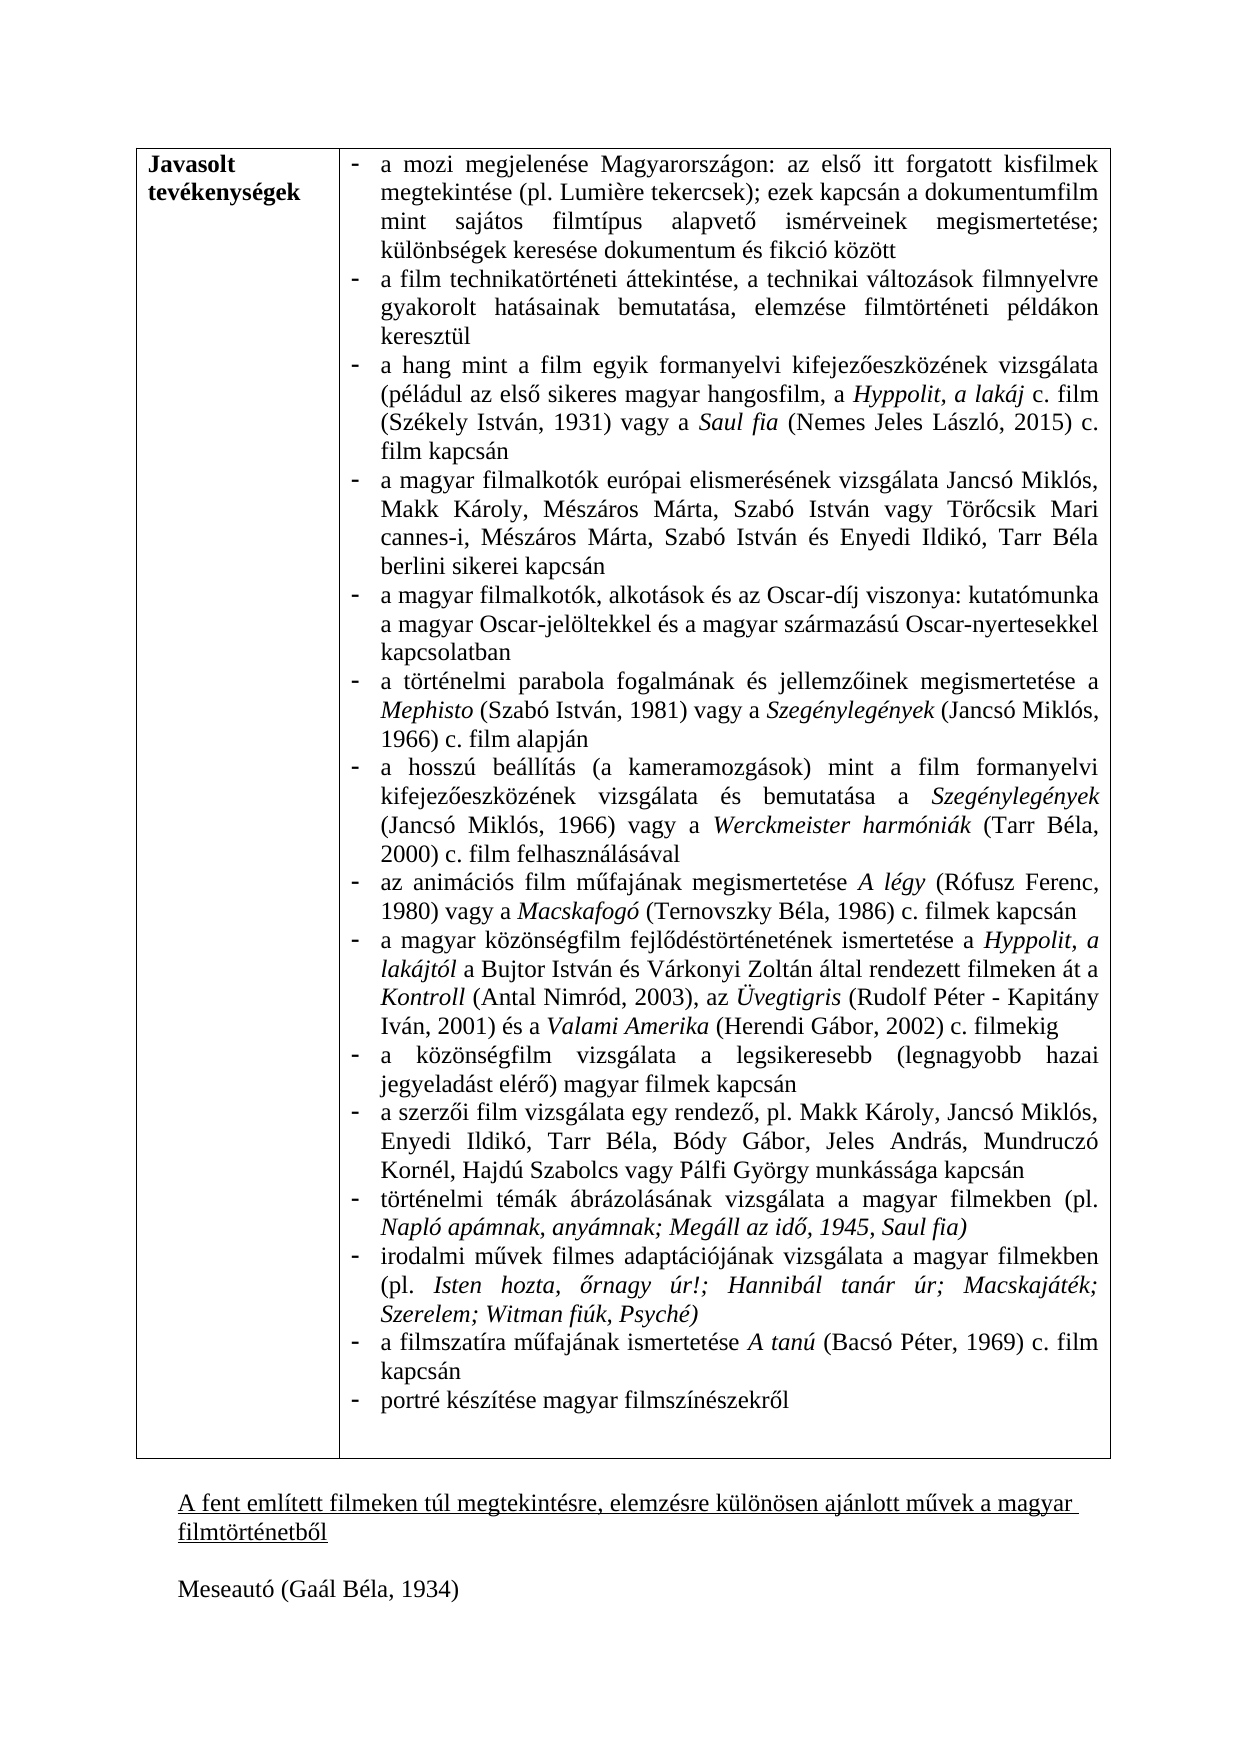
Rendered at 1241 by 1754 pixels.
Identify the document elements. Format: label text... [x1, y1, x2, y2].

list A fent említett filmeken túl megtekintésre, elemzésre különösen ajánlott művek a magyar filmtörténetből [177, 1488, 1093, 1545]
list Meseautó (Gaál Béla, 1934) [177, 1574, 1093, 1603]
table_cell a mozi megjelenése Magyarországon: az első itt forgatott kisfilmek megtekintése (pl. Lumière tekercsek); ezek kapcsán a dokumentumfilm mint sajátos filmtípus alapvető ismérveinek megismertetése; különbségek keresése dokumentum és fikció között a film technikatörténeti áttekintése, a technikai változások filmnyelvre gyakorolt hatásainak bemutatása, elemzése filmtörténeti példákon keresztül a hang mint a film egyik formanyelvi kifejezőeszközének vizsgálata (péládul az első sikeres magyar hangosfilm, a Hyppolit, a lakáj c. film (Székely István, 1931) vagy a Saul fia (Nemes Jeles László, 2015) c. film kapcsán a magyar filmalkotók európai elismerésének vizsgálata Jancsó Miklós, Makk Károly, Mészáros Márta, Szabó István vagy Törőcsik Mari cannes-i, Mészáros Márta, Szabó István és Enyedi Ildikó, Tarr Béla berlini sikerei kapcsán a magyar filmalkotók, alkotások és az Oscar-díj viszonya: kutatómunka a magyar Oscar-jelöltekkel és a magyar származású Oscar-nyertesekkel kapcsolatban a történelmi parabola fogalmának és jellemzőinek megismertetése a Mephisto (Szabó István, 1981) vagy a Szegénylegények (Jancsó Miklós, 1966) c. film alapján a hosszú beállítás (a kameramozgások) mint a film formanyelvi kifejezőeszközének vizsgálata és bemutatása a Szegénylegények (Jancsó Miklós, 1966) vagy a Werckmeister harmóniák (Tarr Béla, 2000) c. film felhasználásával az animációs film műfajának megismertetése A légy (Rófusz Ferenc, 1980) vagy a Macskafogó (Ternovszky Béla, 1986) c. filmek kapcsán a magyar közönségfilm fejlődéstörténetének ismertetése a Hyppolit, a lakájtól a Bujtor István és Várkonyi Zoltán által rendezett filmeken át a Kontroll (Antal Nimród, 2003), az Üvegtigris (Rudolf Péter - Kapitány Iván, 2001) és a Valami Amerika (Herendi Gábor, 2002) c. filmekig a közönségfilm vizsgálata a legsikeresebb (legnagyobb hazai jegyeladást elérő) magyar filmek kapcsán a szerzői film vizsgálata egy rendező, pl. Makk Károly, Jancsó Miklós, Enyedi Ildikó, Tarr Béla, Bódy Gábor, Jeles András, Mundruczó Kornél, Hajdú Szabolcs vagy Pálfi György munkássága kapcsán történelmi témák ábrázolásának vizsgálata a magyar filmekben (pl. Napló apámnak, anyámnak; Megáll az idő, 1945, Saul fia) irodalmi művek filmes adaptációjának vizsgálata a magyar filmekben (pl. Isten hozta, őrnagy úr!; Hannibál tanár úr; Macskajáték; Szerelem; Witman fiúk, Psyché) a filmszatíra műfajának ismertetése A tanú (Bacsó Péter, 1969) c. film kapcsán portré készítése magyar filmszínészekről [340, 149, 1110, 1458]
table_cell Javasolt tevékenységek [137, 149, 339, 1458]
